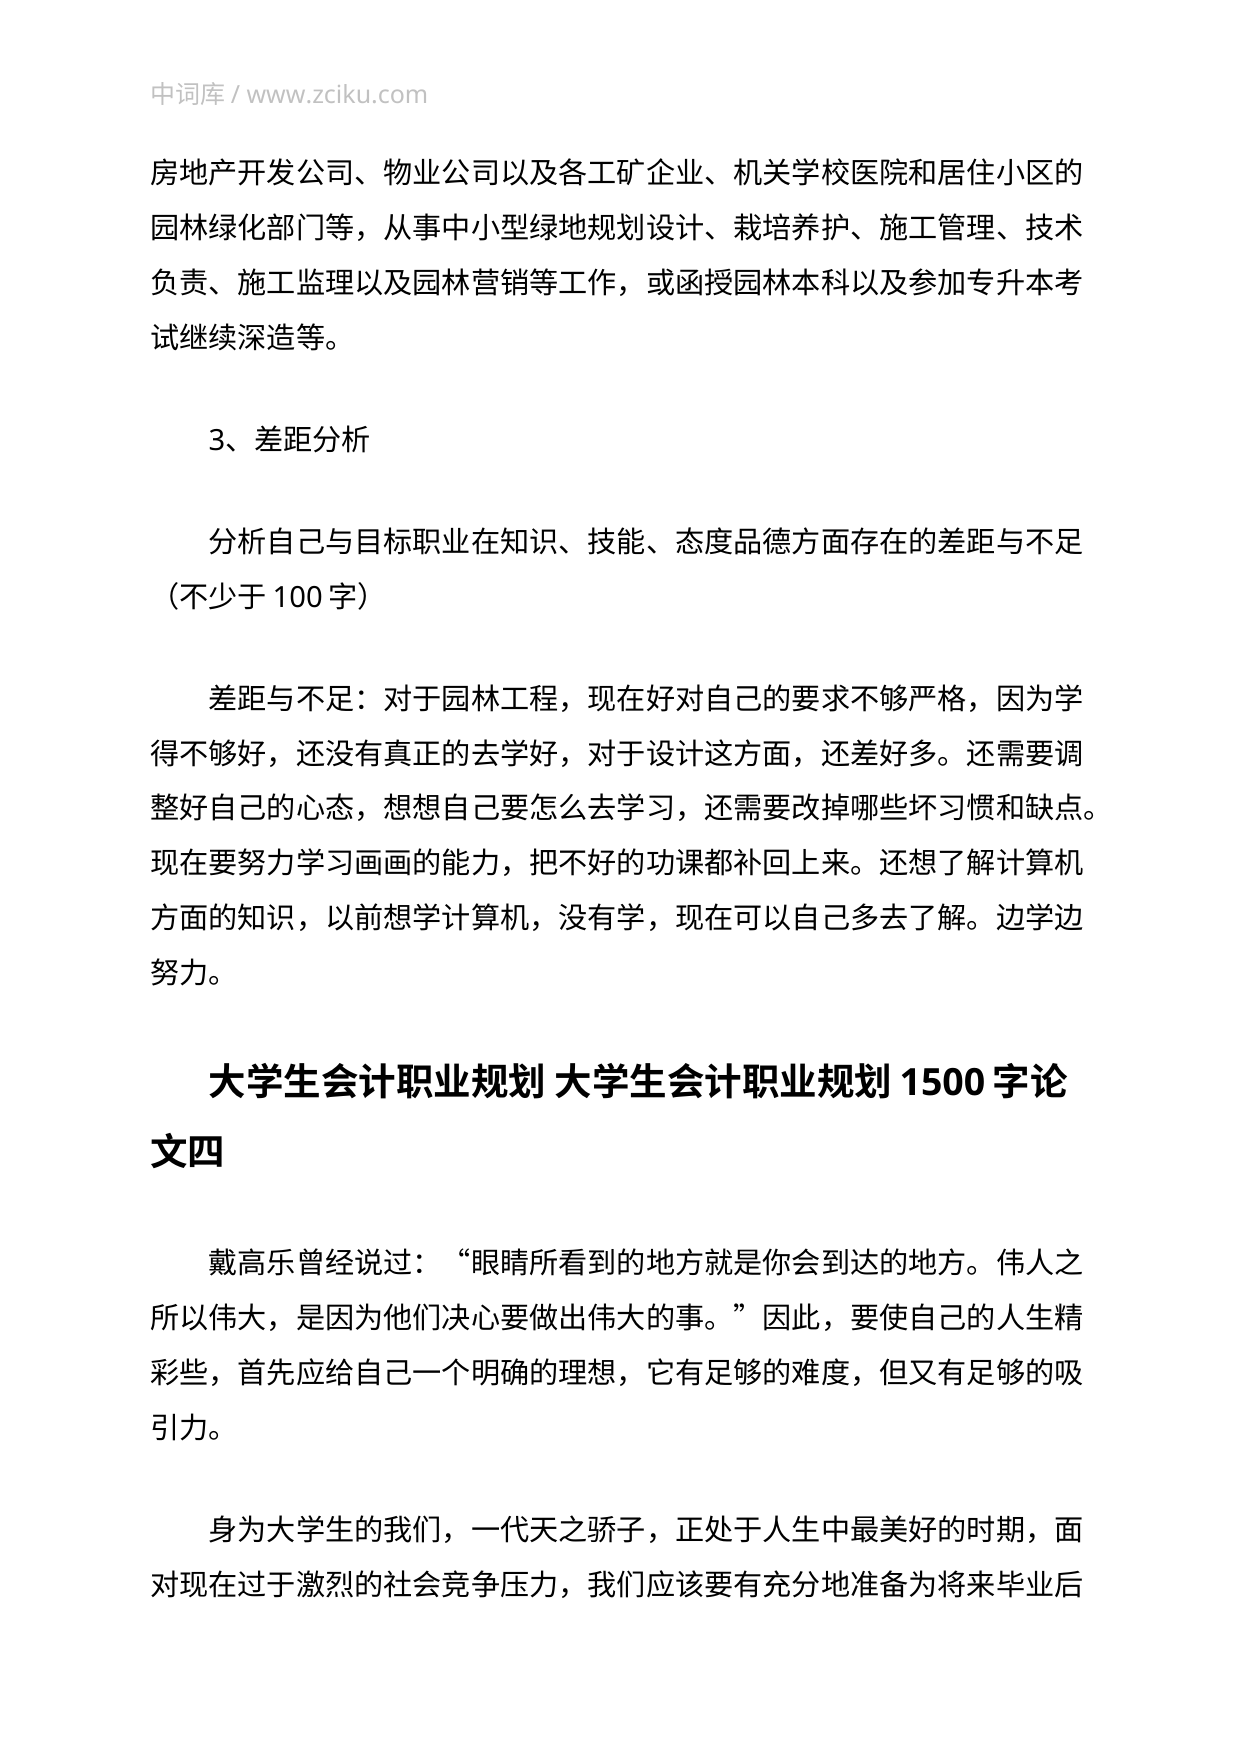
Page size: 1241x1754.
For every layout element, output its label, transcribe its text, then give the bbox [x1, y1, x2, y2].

text 大学生会计职业规划 大学生会计职业规划1500字论文四 [150, 1052, 1090, 1177]
text 分析自己与目标职业在知识、技能、态度品德方面存在的差距与不足（不少于100字） [150, 518, 1090, 616]
text 戴高乐曾经说过：“眼睛所看到的地方就是你会到达的地方。伟人之所以伟大，是因为他们决心要做出伟大的事。”因此，要使自己的人生精彩些，首先应给自己一个明确的理想，它有足够的难度，但又有足够的吸引力。 [150, 1240, 1090, 1447]
text 3、差距分析 [150, 416, 1090, 459]
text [150, 150, 1090, 357]
text 差距与不足：对于园林工程，现在好对自己的要求不够严格，因为学得不够好，还没有真正的去学好，对于设计这方面，还差好多。还需要调整好自己的心态，想想自己要怎么去学习，还需要改掉哪些坏习惯和缺点。现在要努力学习画画的能力，把不好的功课都补回上来。还想了解计算机方面的知识，以前想学计算机，没有学，现在可以自己多去了解。边学边努力。 [150, 675, 1090, 992]
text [150, 1506, 1090, 1603]
